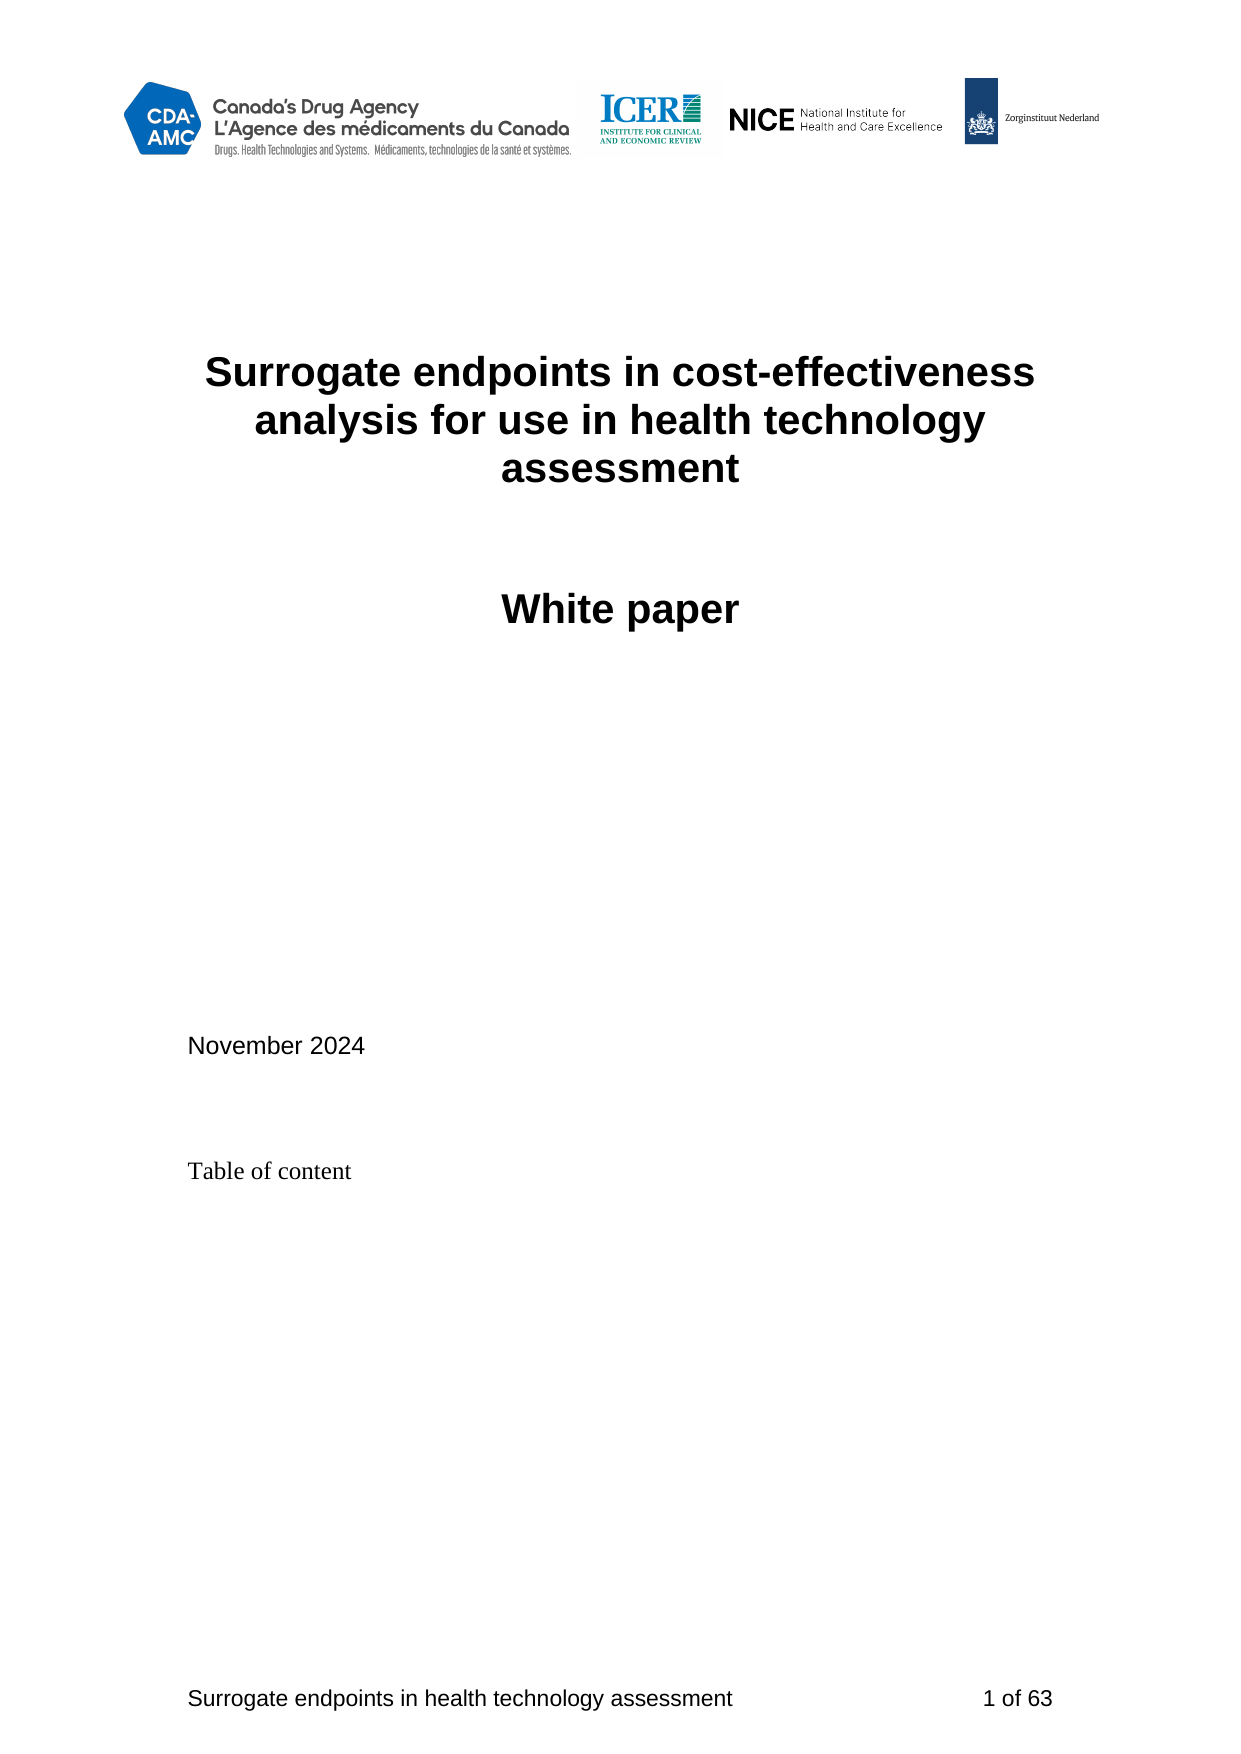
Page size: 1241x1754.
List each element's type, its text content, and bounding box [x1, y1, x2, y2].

title White paper [187, 584, 1053, 632]
picture [948, 78, 1116, 161]
picture [730, 108, 942, 131]
picture [124, 82, 571, 157]
text November 2024 [187, 1031, 1053, 1059]
picture [577, 80, 724, 158]
title Surrogate endpoints in cost-effectiveness analysis for use in health technology assessment [187, 347, 1053, 491]
